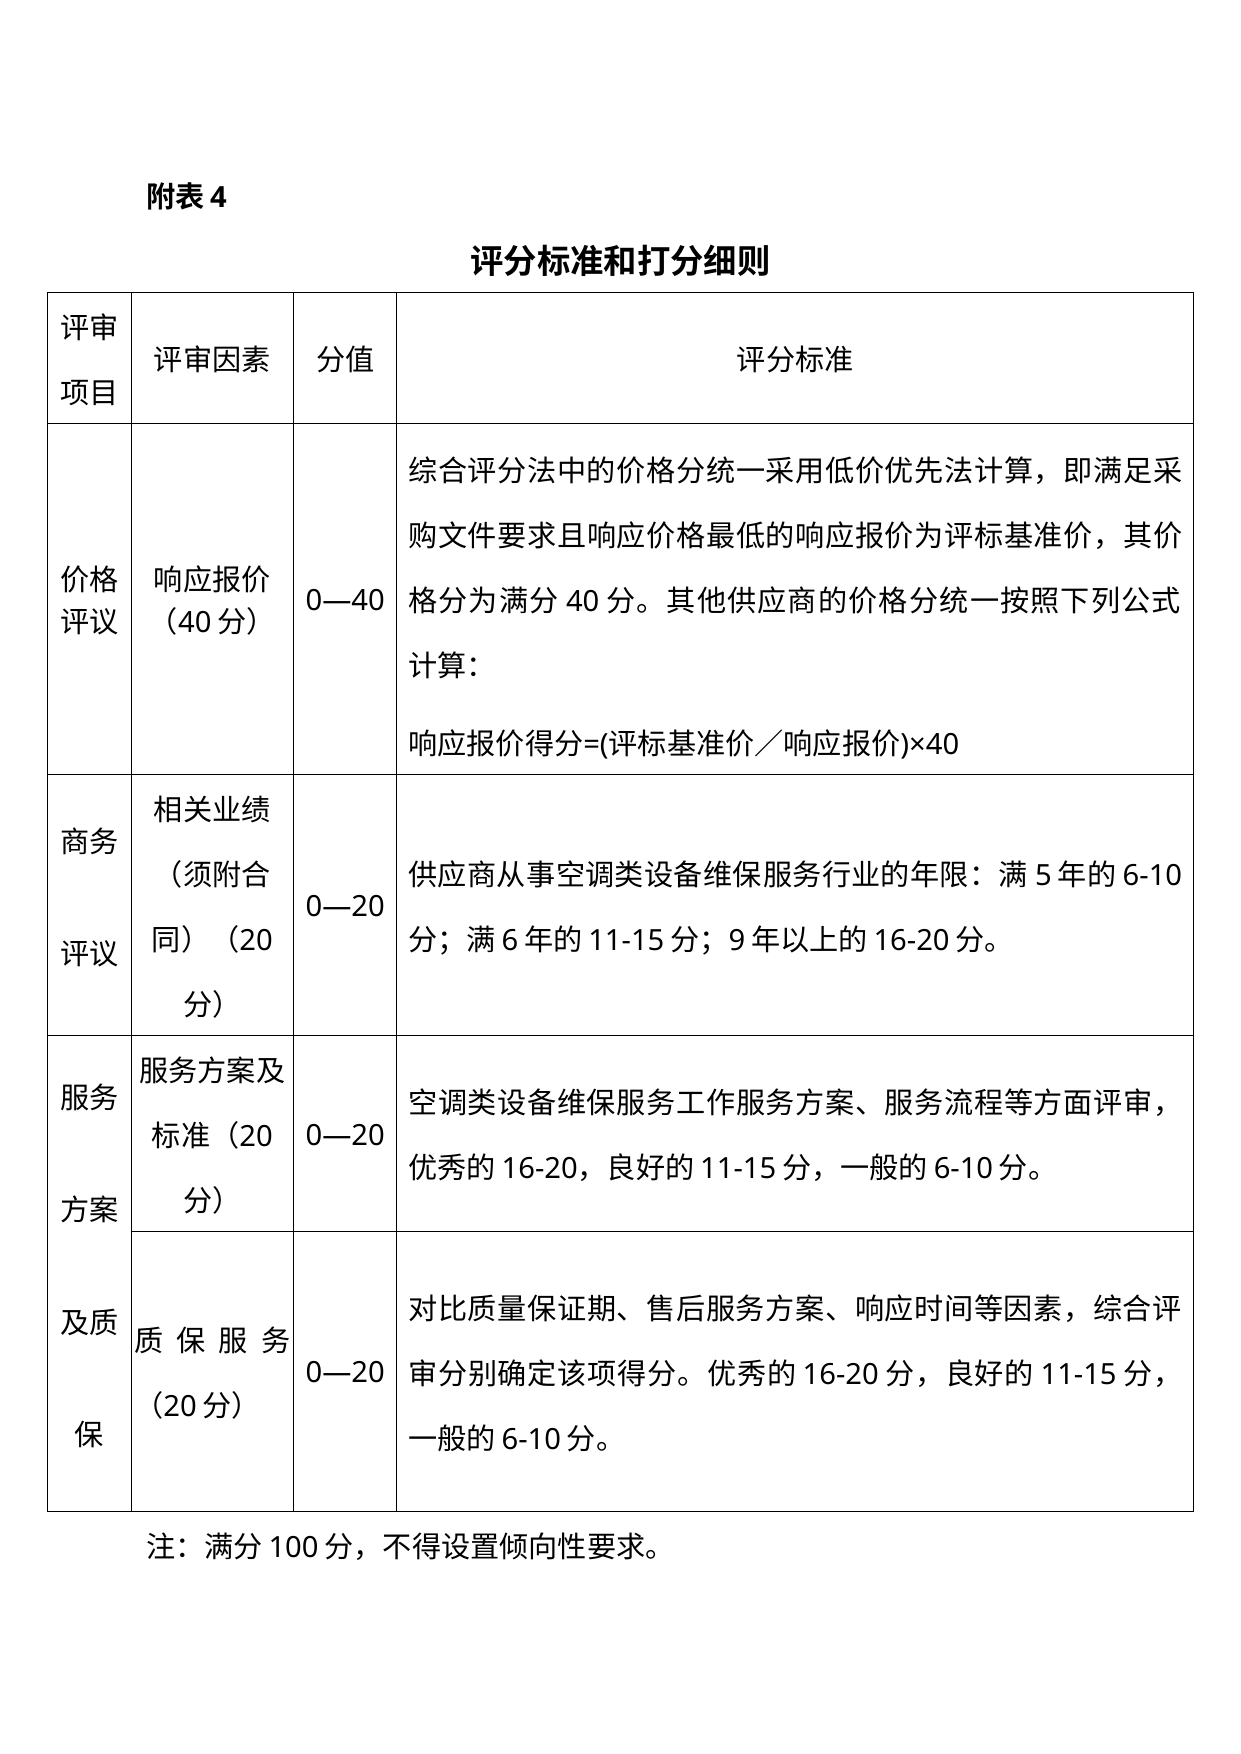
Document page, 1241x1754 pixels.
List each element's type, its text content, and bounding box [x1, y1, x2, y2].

table_cell 0—40 [294, 424, 396, 774]
table_cell 0—20 [294, 1232, 396, 1511]
table_header 评审因素 [132, 293, 293, 423]
table_cell 0—20 [294, 1036, 396, 1231]
table_cell 0—20 [294, 775, 396, 1035]
text 注：满分100分，不得设置倾向性要求。 [146, 1512, 1094, 1577]
table_cell 服务方案及标准（20分） [132, 1036, 293, 1231]
table_header 分值 [294, 293, 396, 423]
table_cell 商务评议 [48, 775, 131, 1035]
table_header 评分标准 [397, 293, 1193, 423]
text 附表4 [146, 162, 1094, 227]
table_cell 对比质量保证期、售后服务方案、响应时间等因素，综合评审分别确定该项得分。优秀的16-20分，良好的11-15分，一般的6-10分。 [397, 1232, 1193, 1511]
text 评分标准和打分细则 [146, 227, 1094, 292]
table_cell 响应报价（40分） [132, 424, 293, 774]
table_cell 相关业绩 （须附合同）（20分） [132, 775, 293, 1035]
table_cell 空调类设备维保服务工作服务方案、服务流程等方面评审，优秀的16-20，良好的11-15分，一般的6-10分。 [397, 1036, 1193, 1231]
table_cell 服务方案及质保 [48, 1036, 131, 1511]
table_cell 价格评议 [48, 424, 131, 774]
table_cell 供应商从事空调类设备维保服务行业的年限：满5年的6-10分；满6年的11-15分；9年以上的16-20分。 [397, 775, 1193, 1035]
table_header 评审项目 [48, 293, 131, 423]
table_cell 综合评分法中的价格分统一采用低价优先法计算，即满足采购文件要求且响应价格最低的响应报价为评标基准价，其价格分为满分40分。其他供应商的价格分统一按照下列公式计算： 响应报价得分=(评标基准价／响应报价)×40 [397, 424, 1193, 774]
table_cell 质保服务（20分） [132, 1232, 293, 1511]
